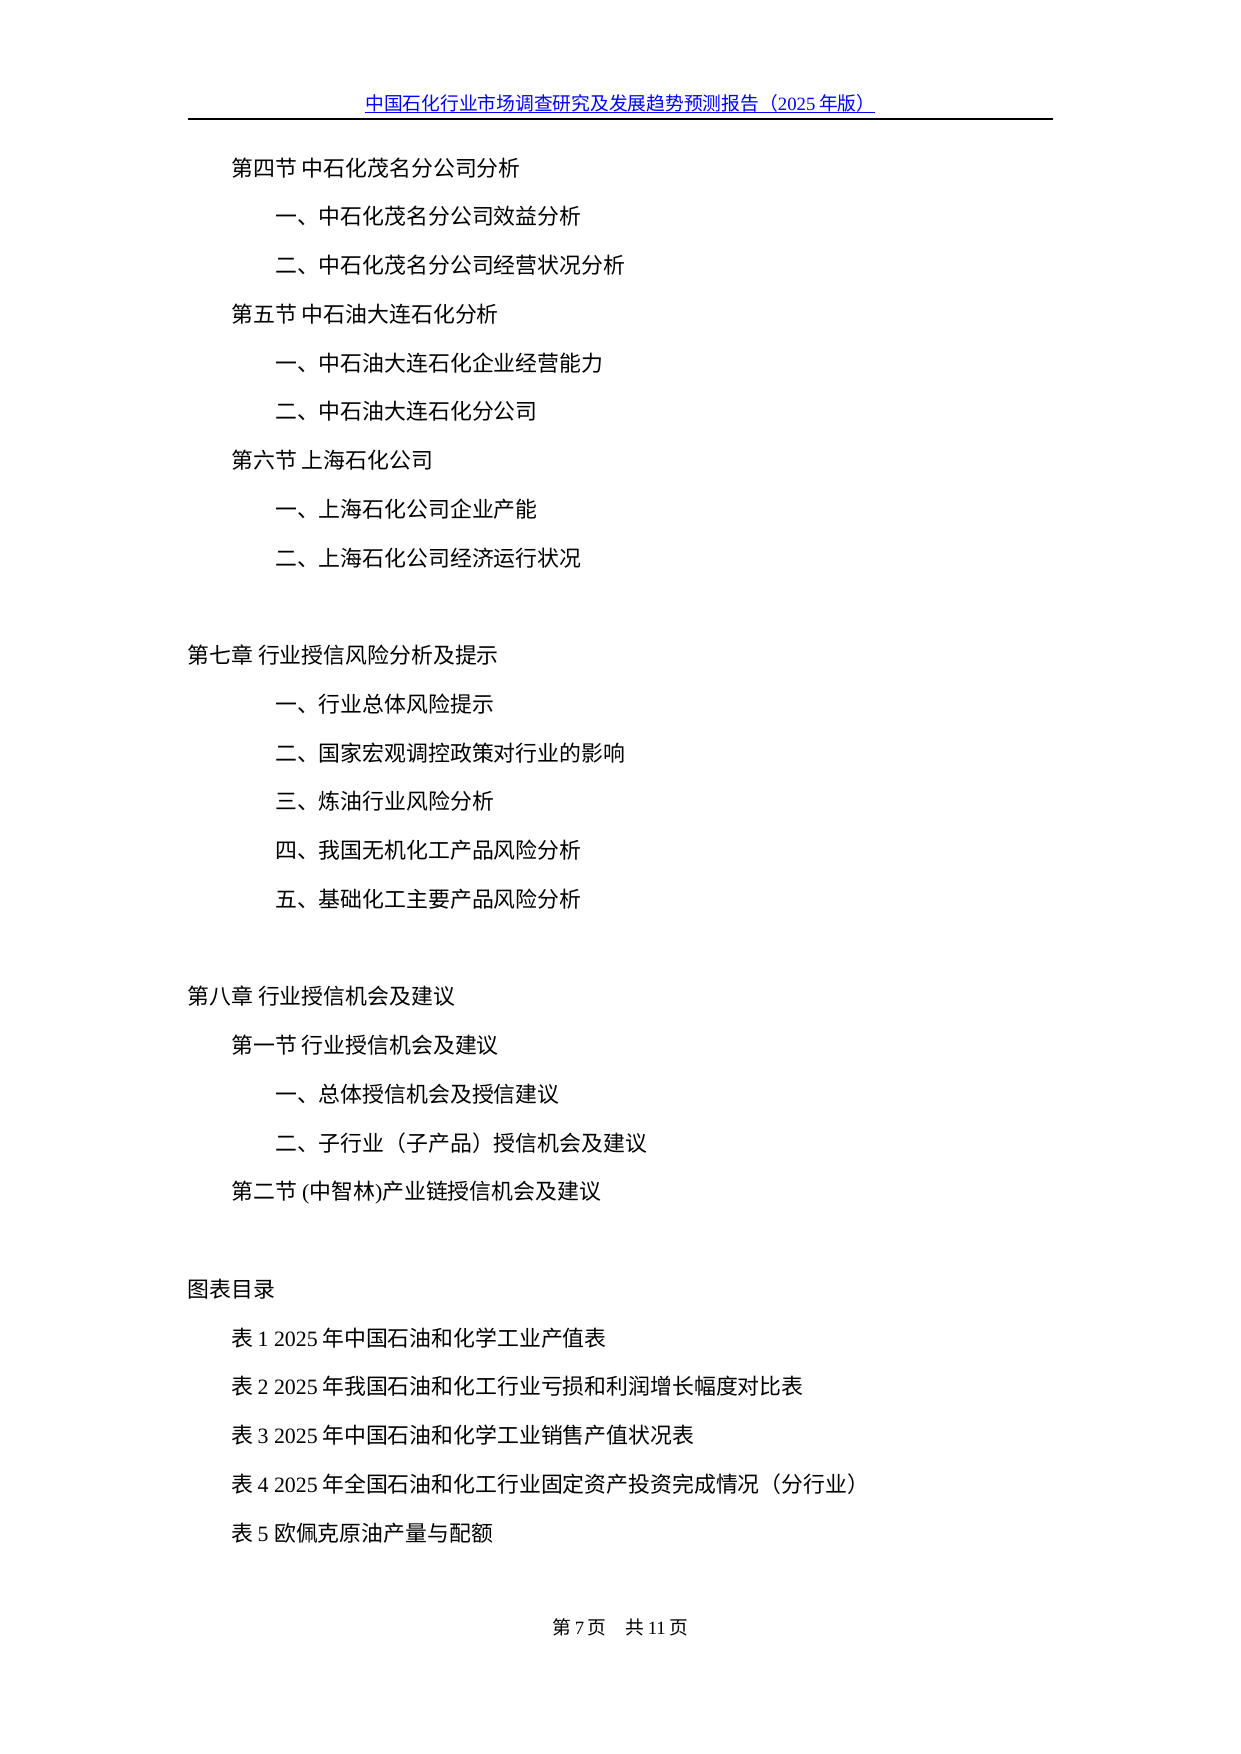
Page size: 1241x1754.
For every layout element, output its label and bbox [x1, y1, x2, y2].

text [187, 150, 1053, 1548]
